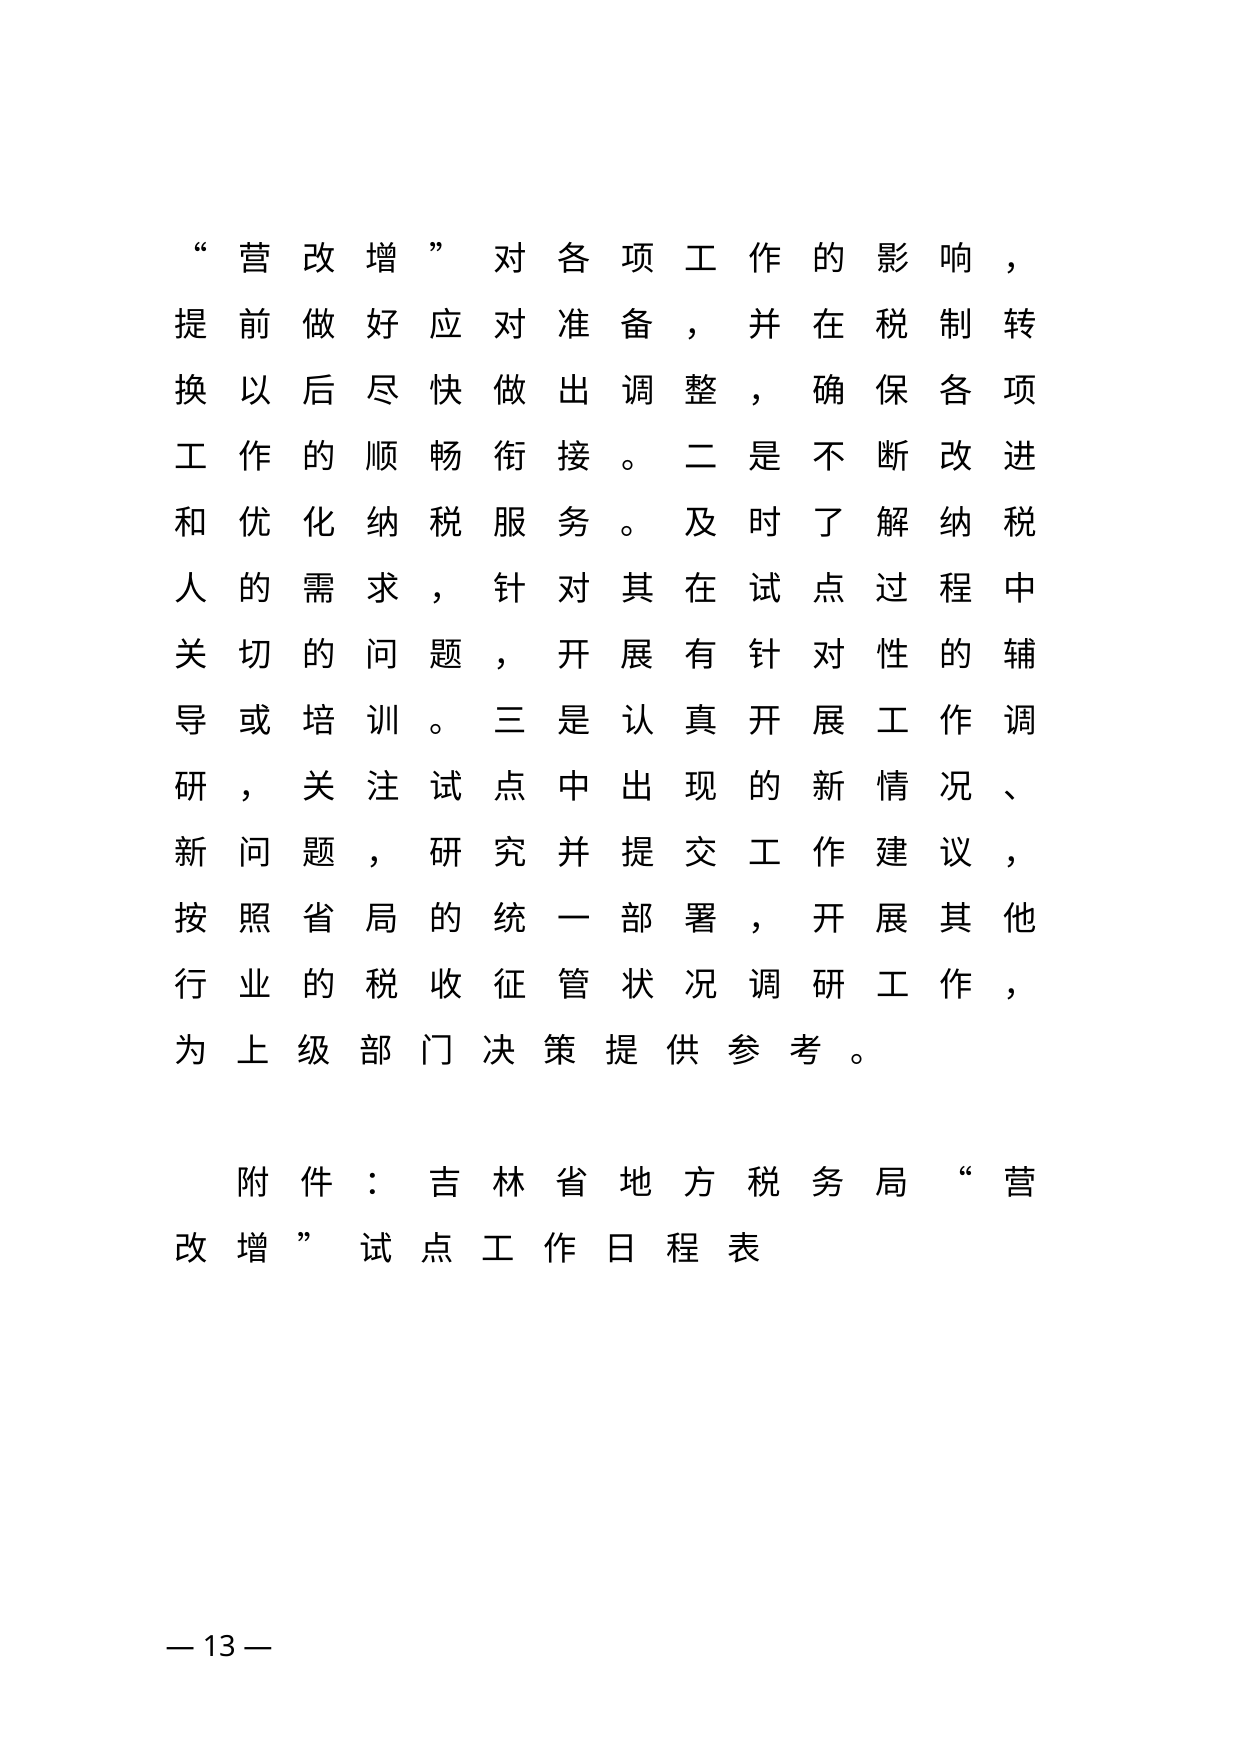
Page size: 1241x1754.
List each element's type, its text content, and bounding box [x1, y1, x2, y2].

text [174, 222, 1066, 1081]
text 附件：吉林省地方税务局“营改增”试点工作日程表 [174, 1147, 1066, 1279]
